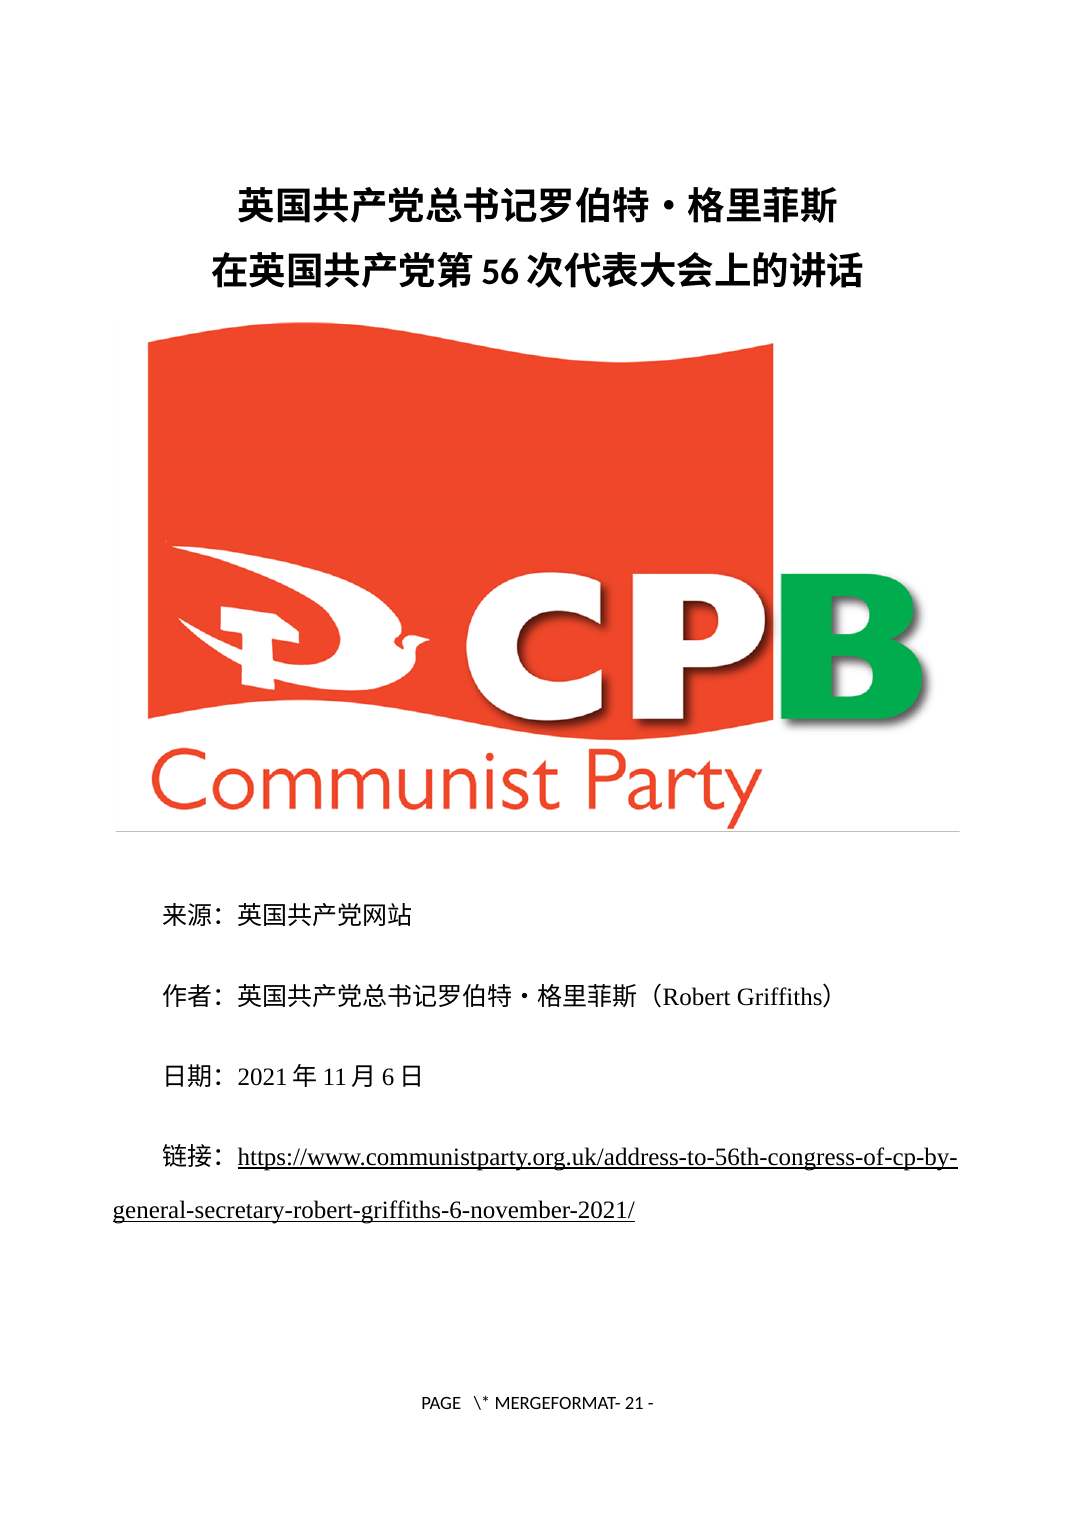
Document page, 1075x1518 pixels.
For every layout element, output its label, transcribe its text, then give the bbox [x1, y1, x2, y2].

picture [115, 321, 960, 832]
subtitle 英国共产党总书记罗伯特•格里菲斯 在英国共产党第56次代表大会上的讲话 [112, 171, 962, 301]
text 来源：英国共产党网站 [112, 881, 962, 946]
text 作者：英国共产党总书记罗伯特•格里菲斯（Robert Griffiths） [112, 962, 962, 1027]
text 链接：https://www.communistparty.org.uk/address-to-56th-congress-of-cp-by-general-secretary-robert-griffiths-6-november-2021/ [112, 1122, 962, 1226]
text 日期：2021年11月6日 [112, 1042, 962, 1107]
